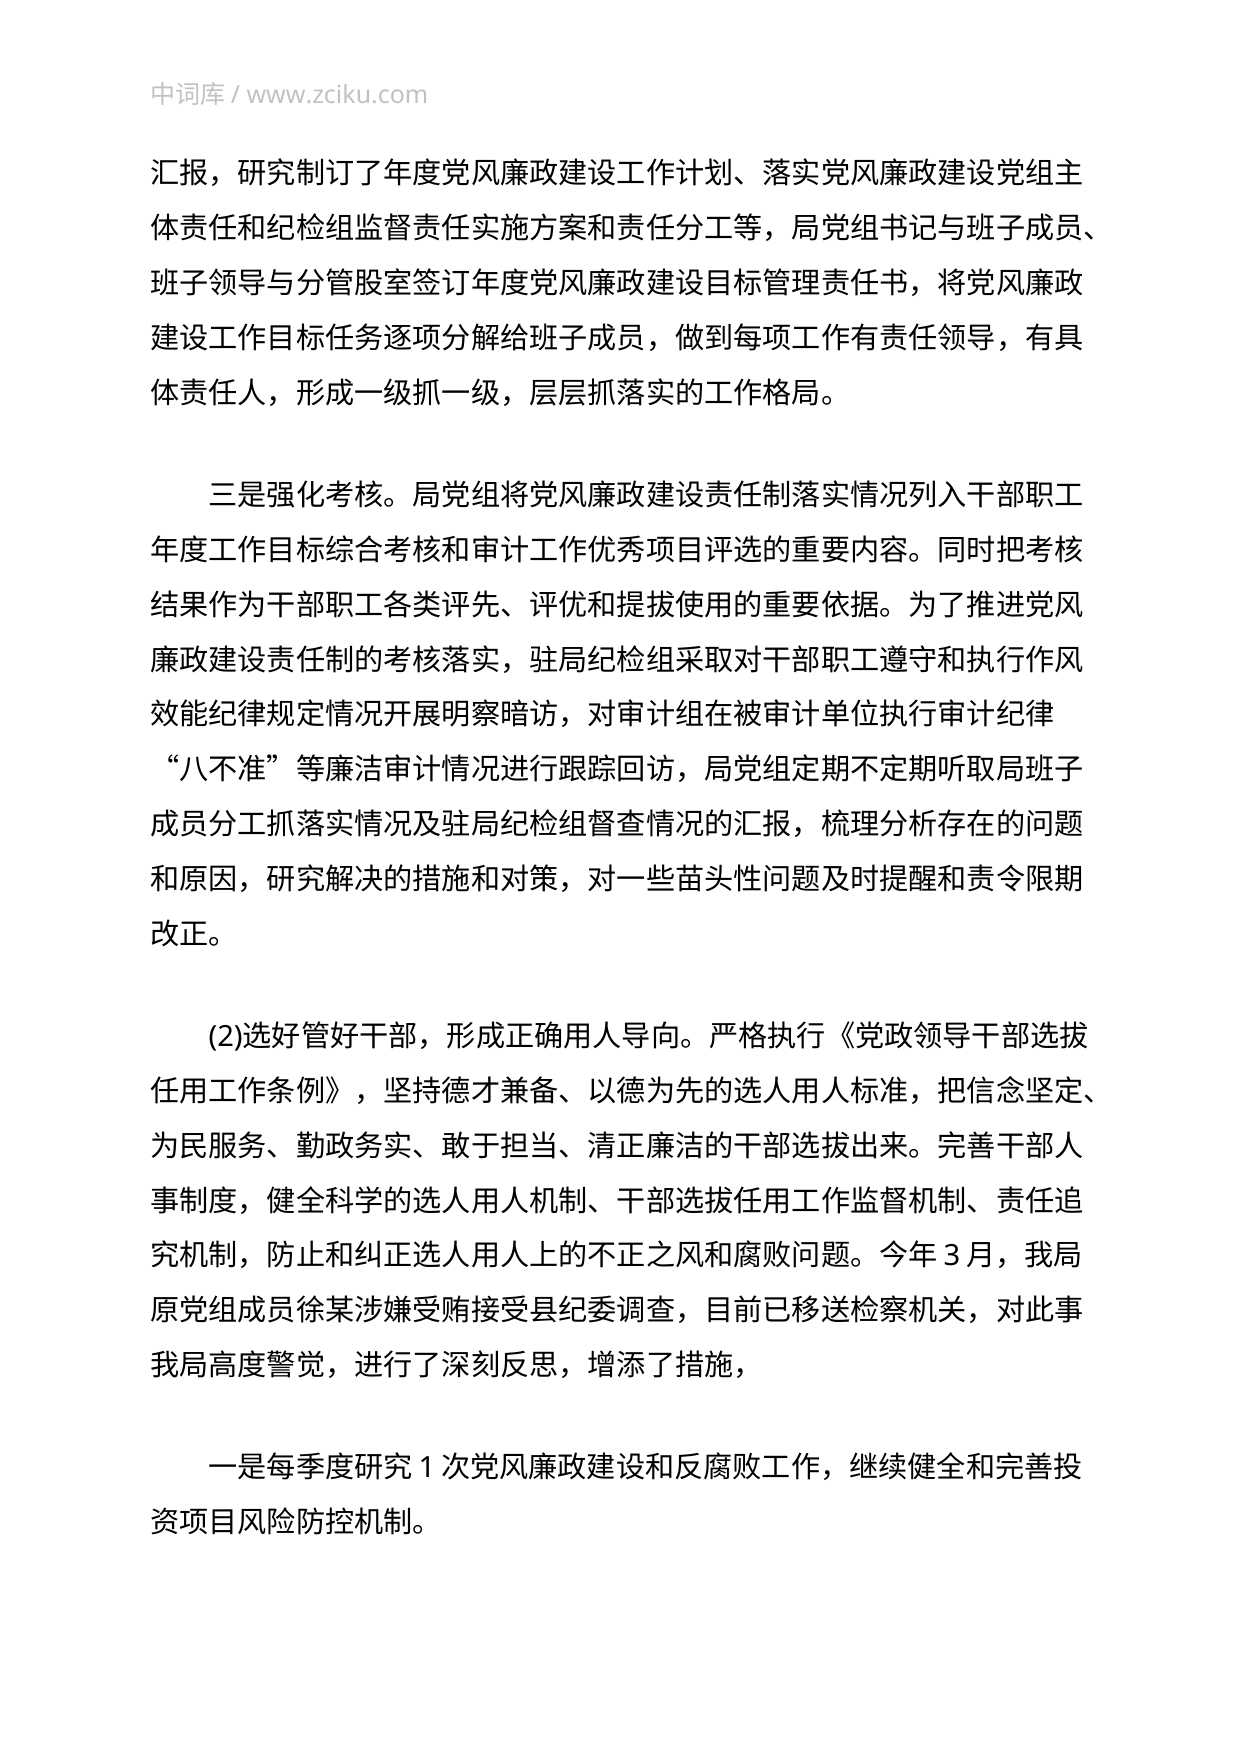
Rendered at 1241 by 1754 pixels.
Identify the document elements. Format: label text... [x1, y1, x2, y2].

text (2)选好管好干部，形成正确用人导向。严格执行《党政领导干部选拔任用工作条例》，坚持德才兼备、以德为先的选人用人标准，把信念坚定、为民服务、勤政务实、敢于担当、清正廉洁的干部选拔出来。完善干部人事制度，健全科学的选人用人机制、干部选拔任用工作监督机制、责任追究机制，防止和纠正选人用人上的不正之风和腐败问题。今年3月，我局原党组成员徐某涉嫌受贿接受县纪委调查，目前已移送检察机关，对此事我局高度警觉，进行了深刻反思，增添了措施， [150, 1012, 1090, 1384]
text 一是每季度研究1次党风廉政建设和反腐败工作，继续健全和完善投资项目风险防控机制。 [150, 1444, 1090, 1541]
text 三是强化考核。局党组将党风廉政建设责任制落实情况列入干部职工年度工作目标综合考核和审计工作优秀项目评选的重要内容。同时把考核结果作为干部职工各类评先、评优和提拔使用的重要依据。为了推进党风廉政建设责任制的考核落实，驻局纪检组采取对干部职工遵守和执行作风效能纪律规定情况开展明察暗访，对审计组在被审计单位执行审计纪律“八不准”等廉洁审计情况进行跟踪回访，局党组定期不定期听取局班子成员分工抓落实情况及驻局纪检组督查情况的汇报，梳理分析存在的问题和原因，研究解决的措施和对策，对一些苗头性问题及时提醒和责令限期改正。 [150, 471, 1090, 953]
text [150, 150, 1090, 412]
